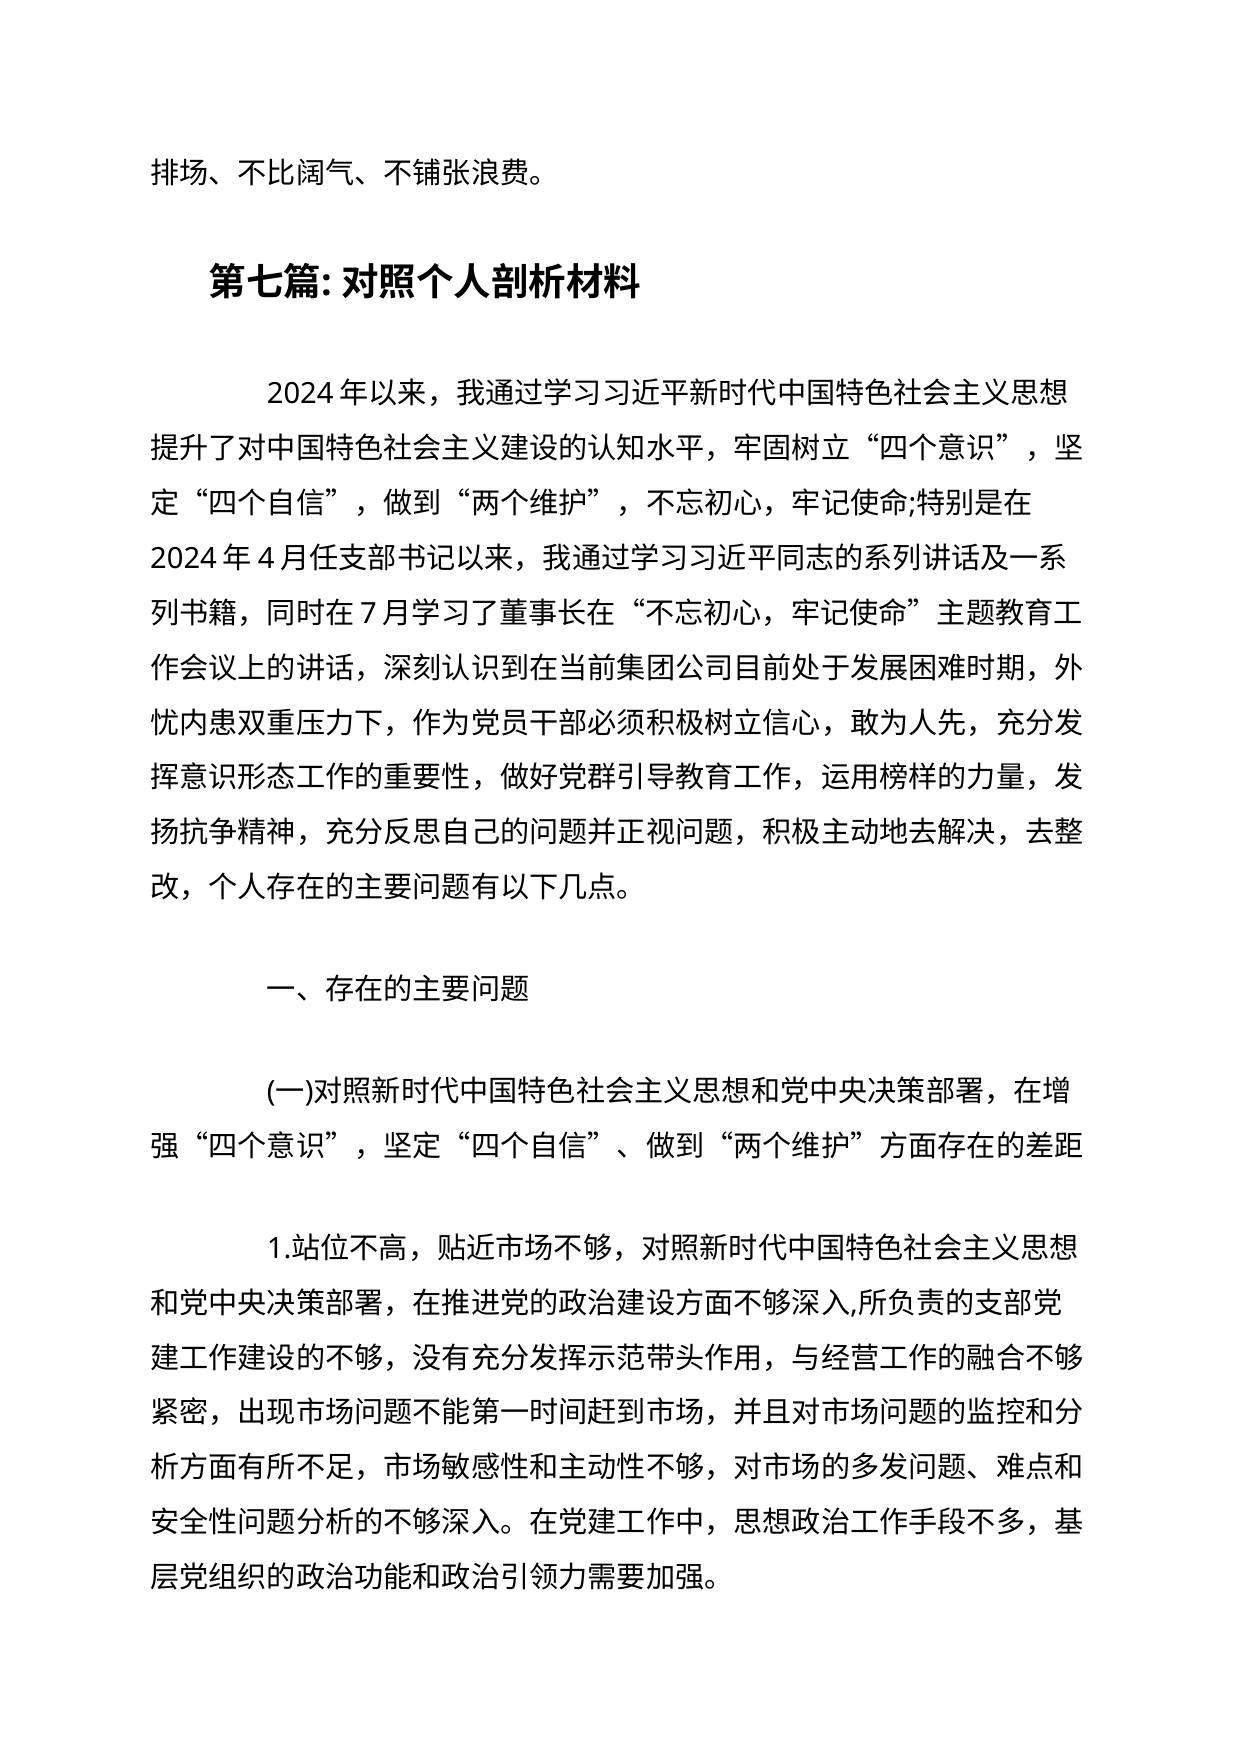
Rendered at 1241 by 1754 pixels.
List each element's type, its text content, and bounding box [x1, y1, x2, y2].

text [150, 150, 1090, 192]
text 第七篇: 对照个人剖析材料 [150, 252, 1090, 306]
text 1.站位不高，贴近市场不够，对照新时代中国特色社会主义思想和党中央决策部署，在推进党的政治建设方面不够深入,所负责的支部党建工作建设的不够，没有充分发挥示范带头作用，与经营工作的融合不够紧密，出现市场问题不能第一时间赶到市场，并且对市场问题的监控和分析方面有所不足，市场敏感性和主动性不够，对市场的多发问题、难点和安全性问题分析的不够深入。在党建工作中，思想政治工作手段不多，基层党组织的政治功能和政治引领力需要加强。 [150, 1224, 1090, 1596]
text (一)对照新时代中国特色社会主义思想和党中央决策部署，在增强“四个意识”，坚定“四个自信”、做到“两个维护”方面存在的差距 [150, 1067, 1090, 1165]
text 2024年以来，我通过学习习近平新时代中国特色社会主义思想提升了对中国特色社会主义建设的认知水平，牢固树立“四个意识”，坚定“四个自信”，做到“两个维护”，不忘初心，牢记使命;特别是在2024年4月任支部书记以来，我通过学习习近平同志的系列讲话及一系列书籍，同时在7月学习了董事长在“不忘初心，牢记使命”主题教育工作会议上的讲话，深刻认识到在当前集团公司目前处于发展困难时期，外忧内患双重压力下，作为党员干部必须积极树立信心，敢为人先，充分发挥意识形态工作的重要性，做好党群引导教育工作，运用榜样的力量，发扬抗争精神，充分反思自己的问题并正视问题，积极主动地去解决，去整改，个人存在的主要问题有以下几点。 [150, 369, 1090, 906]
text 一、存在的主要问题 [150, 966, 1090, 1008]
